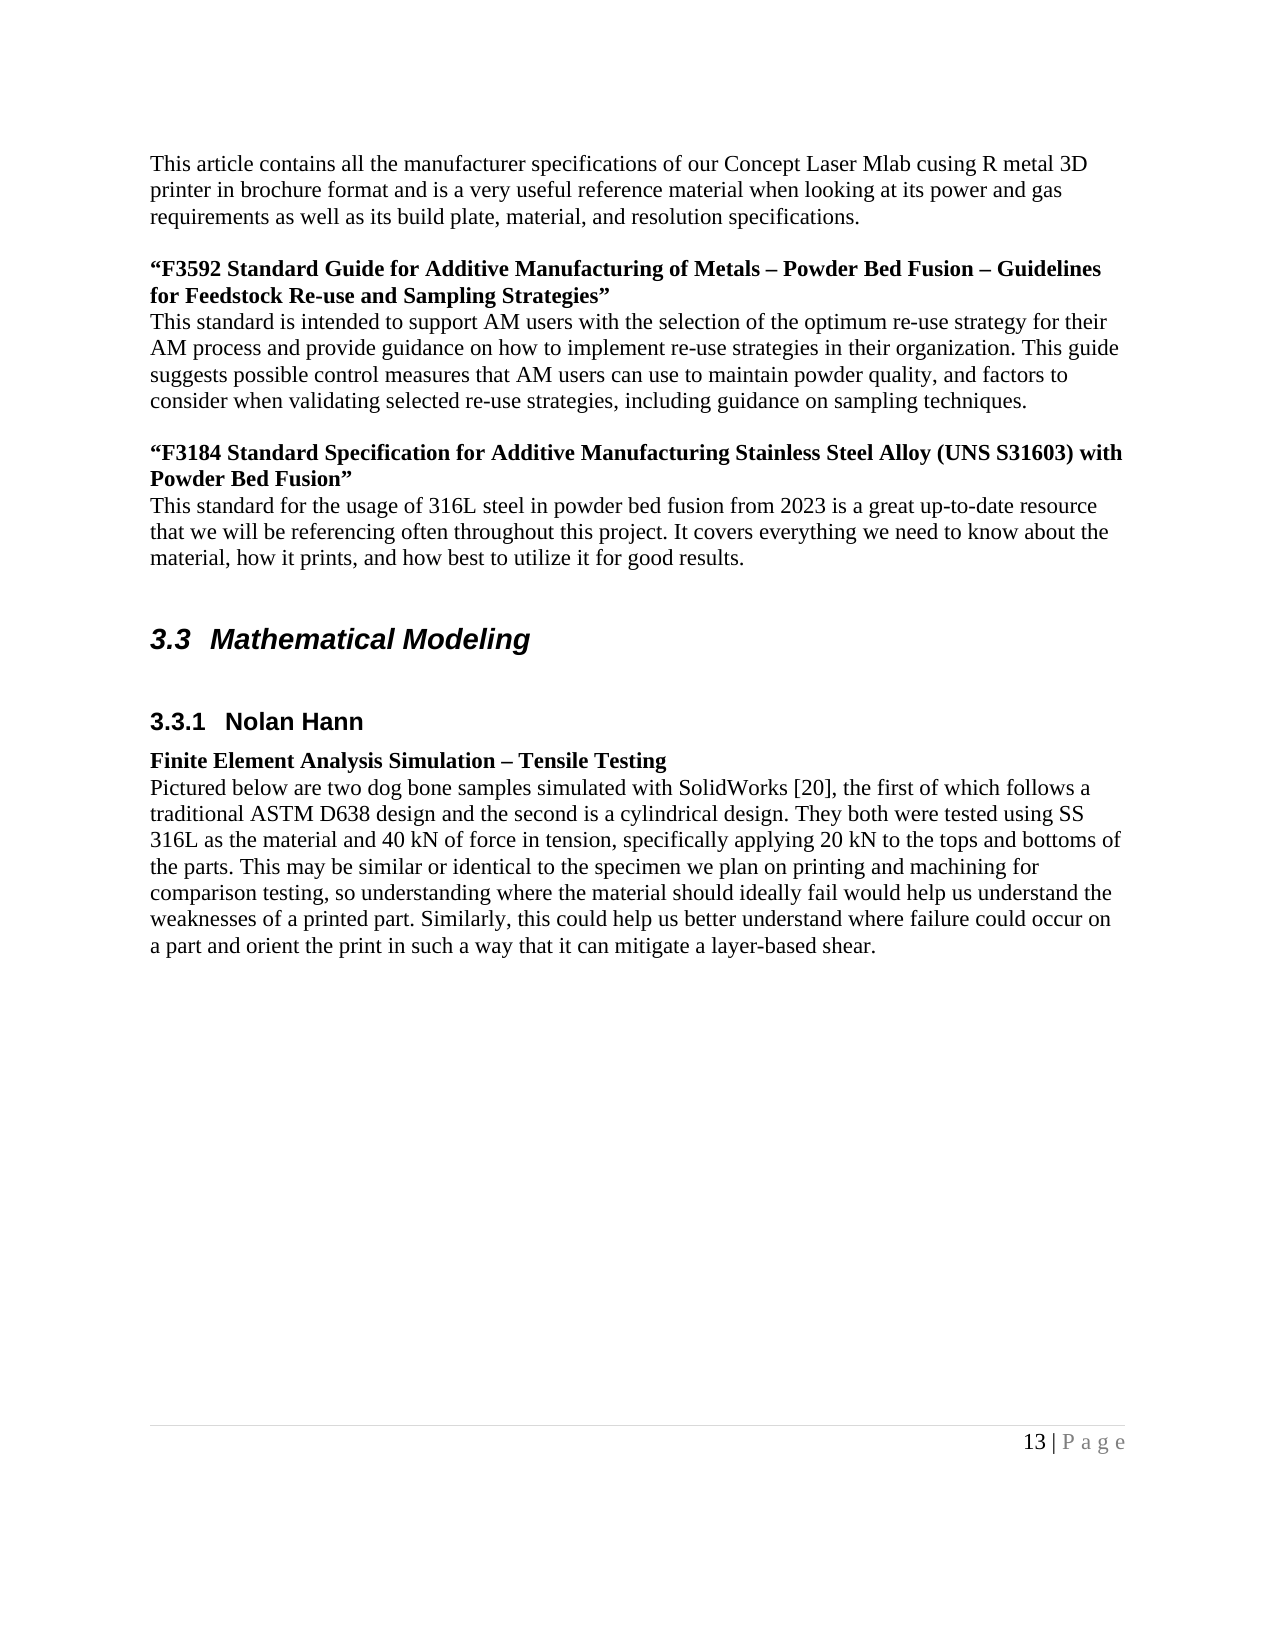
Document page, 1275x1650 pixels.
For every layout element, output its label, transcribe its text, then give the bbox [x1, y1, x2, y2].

text Finite Element Analysis Simulation – Tensile Testing [150, 747, 1125, 774]
text “F3184 Standard Specification for Additive Manufacturing Stainless Steel Alloy (UNS S31603) with Powder Bed Fusion” [150, 439, 1125, 492]
text This standard is intended to support AM users with the selection of the optimum re-use strategy for their AM process and provide guidance on how to implement re-use strategies in their organization. This guide suggests possible control measures that AM users can use to maintain powder quality, and factors to consider when validating selected re-use strategies, including guidance on sampling techniques. [150, 308, 1125, 413]
subtitle Nolan Hann [150, 707, 1125, 735]
text Pictured below are two dog bone samples simulated with SolidWorks [20], the first of which follows a traditional ASTM D638 design and the second is a cylindrical design. They both were tested using SS 316L as the material and 40 kN of force in tension, specifically applying 20 kN to the tops and bottoms of the parts. This may be similar or identical to the specimen we plan on printing and machining for comparison testing, so understanding where the material should ideally fail would help us understand the weaknesses of a printed part. Similarly, this could help us better understand where failure could occur on a part and orient the print in such a way that it can mitigate a layer-based shear. [150, 774, 1125, 958]
text This article contains all the manufacturer specifications of our Concept Laser Mlab cusing R metal 3D printer in brochure format and is a very useful reference material when looking at its power and gas requirements as well as its build plate, material, and resolution specifications. [150, 150, 1125, 229]
text This standard for the usage of 316L steel in powder bed fusion from 2023 is a great up-to-date resource that we will be referencing often throughout this project. It covers everything we need to know about the material, how it prints, and how best to utilize it for good results. [150, 492, 1125, 571]
text “F3592 Standard Guide for Additive Manufacturing of Metals – Powder Bed Fusion – Guidelines for Feedstock Re-use and Sampling Strategies” [150, 255, 1125, 308]
subtitle Mathematical Modeling [150, 622, 1125, 656]
